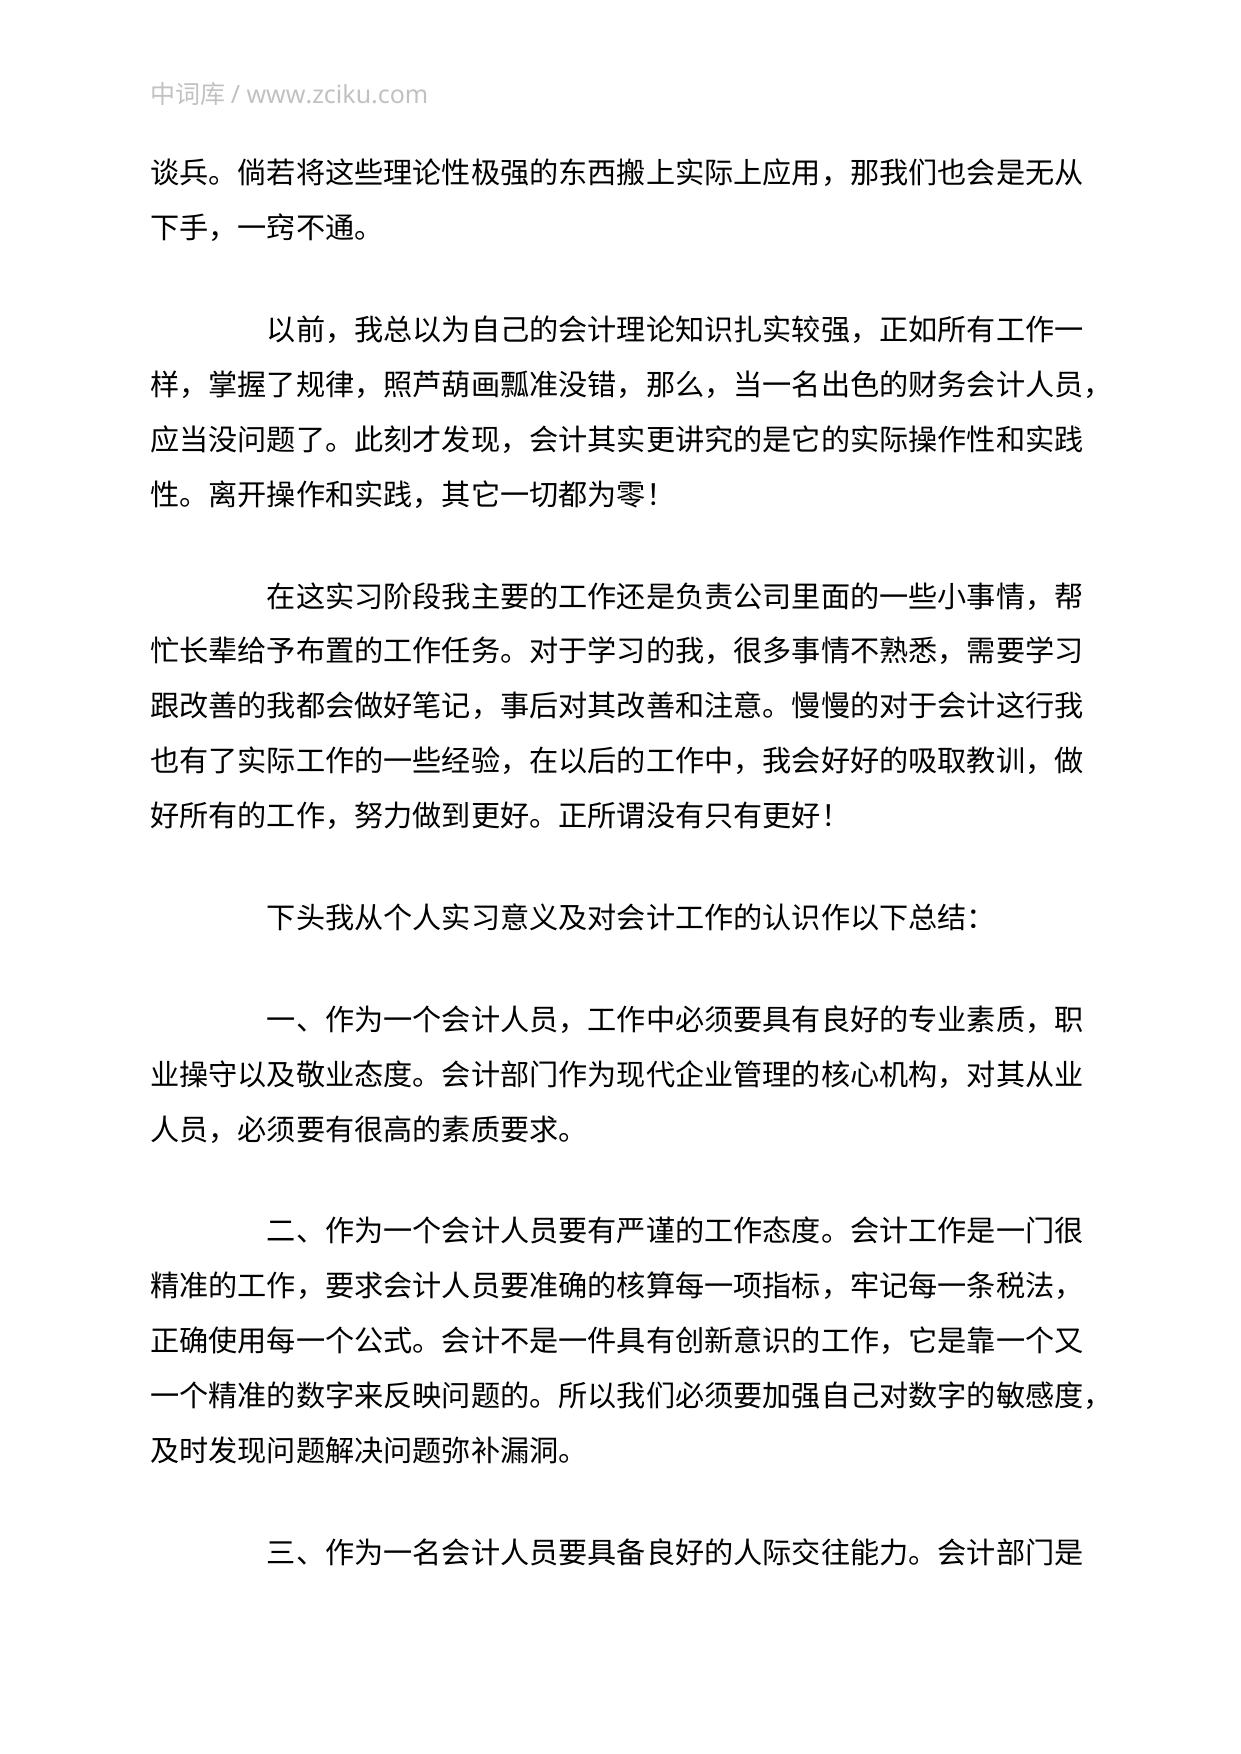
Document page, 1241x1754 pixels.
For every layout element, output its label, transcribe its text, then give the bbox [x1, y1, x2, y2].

text 在这实习阶段我主要的工作还是负责公司里面的一些小事情，帮忙长辈给予布置的工作任务。对于学习的我，很多事情不熟悉，需要学习跟改善的我都会做好笔记，事后对其改善和注意。慢慢的对于会计这行我也有了实际工作的一些经验，在以后的工作中，我会好好的吸取教训，做好所有的工作，努力做到更好。正所谓没有只有更好！ [150, 573, 1090, 835]
text 二、作为一个会计人员要有严谨的工作态度。会计工作是一门很精准的工作，要求会计人员要准确的核算每一项指标，牢记每一条税法，正确使用每一个公式。会计不是一件具有创新意识的工作，它是靠一个又一个精准的数字来反映问题的。所以我们必须要加强自己对数字的敏感度，及时发现问题解决问题弥补漏洞。 [150, 1208, 1090, 1470]
text 以前，我总以为自己的会计理论知识扎实较强，正如所有工作一样，掌握了规律，照芦葫画瓢准没错，那么，当一名出色的财务会计人员，应当没问题了。此刻才发现，会计其实更讲究的是它的实际操作性和实践性。离开操作和实践，其它一切都为零！ [150, 307, 1090, 514]
text 下头我从个人实习意义及对会计工作的认识作以下总结： [150, 894, 1090, 937]
text 一、作为一个会计人员，工作中必须要具有良好的专业素质，职业操守以及敬业态度。会计部门作为现代企业管理的核心机构，对其从业人员，必须要有很高的素质要求。 [150, 996, 1090, 1148]
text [150, 1529, 1090, 1571]
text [150, 150, 1090, 247]
